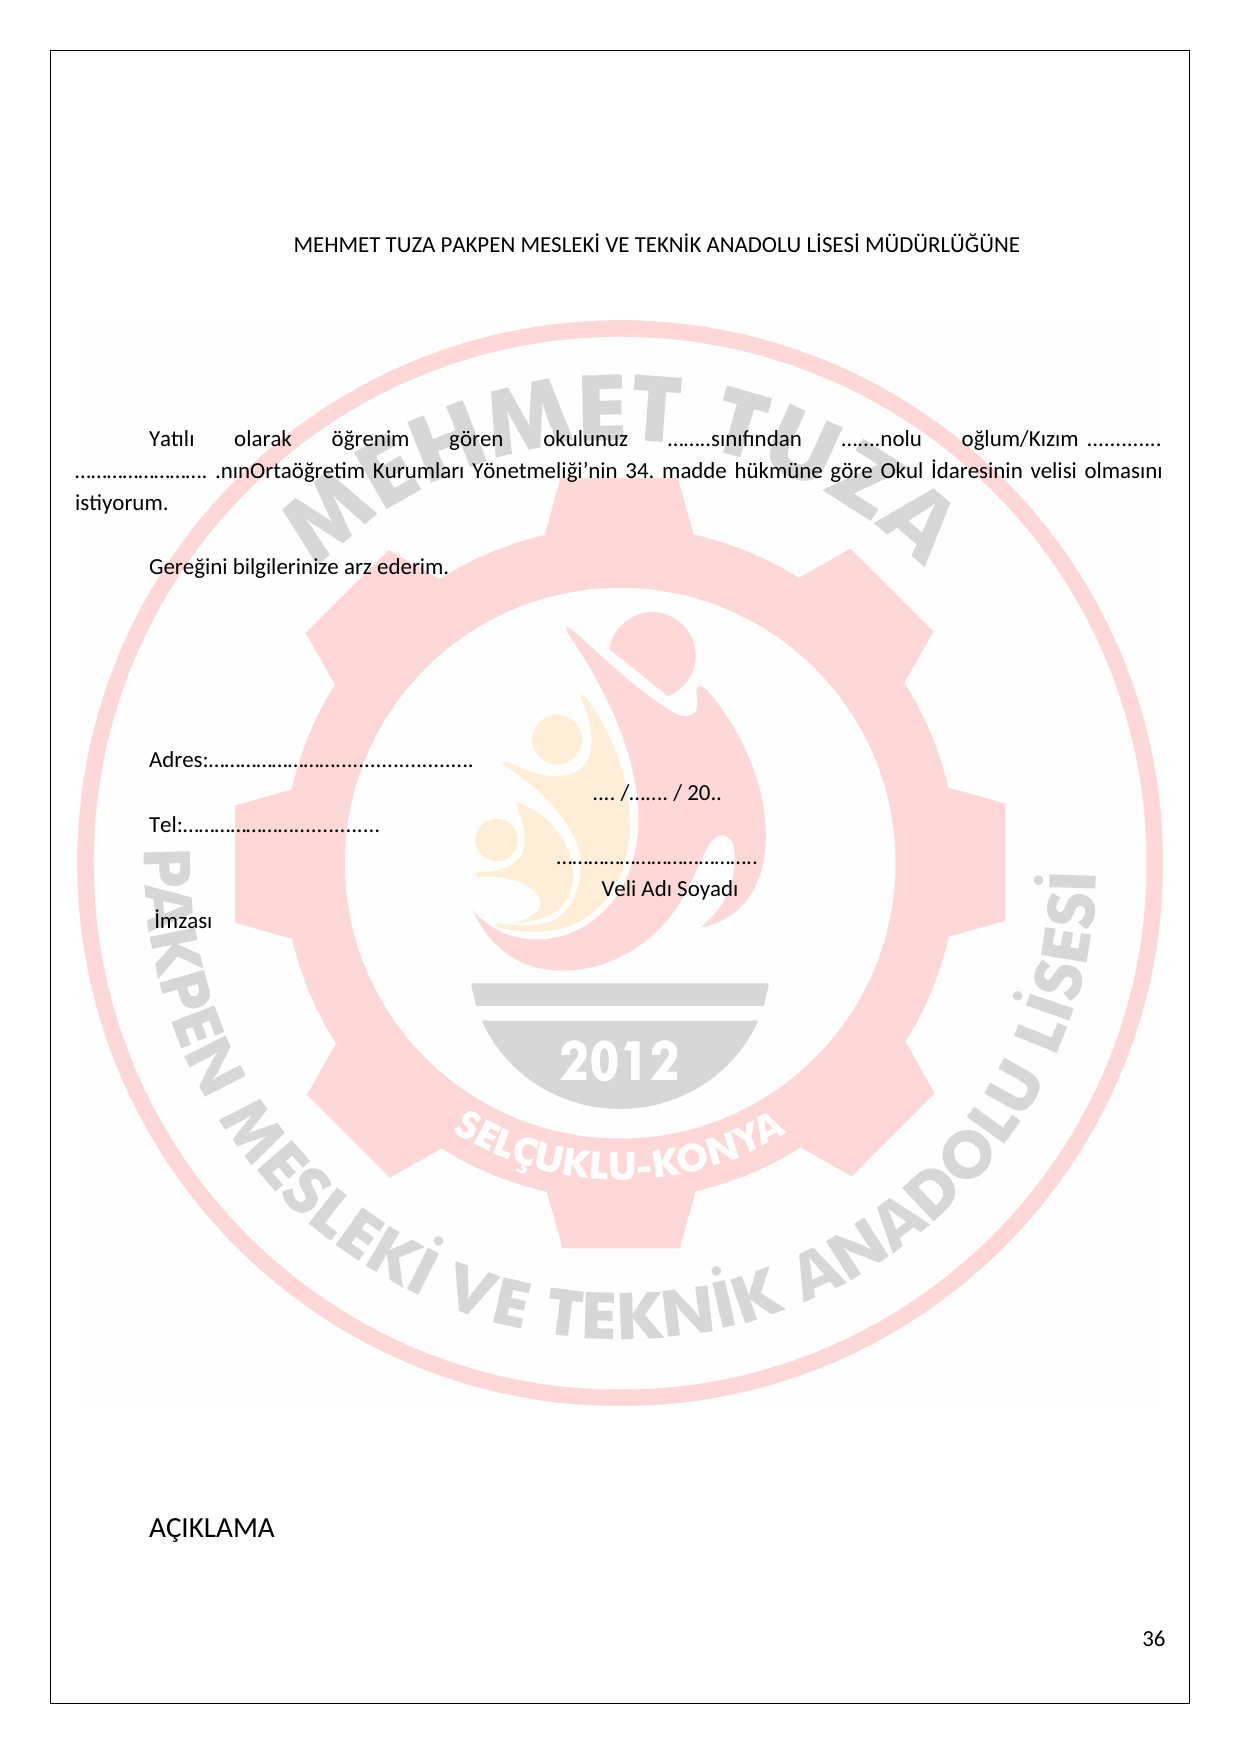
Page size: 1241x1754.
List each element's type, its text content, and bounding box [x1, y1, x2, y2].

text İmzası [75, 906, 1165, 934]
text AÇIKLAMA [75, 1509, 1165, 1544]
text .... /….... / 20.. [75, 778, 1165, 806]
text MEHMET TUZA PAKPEN MESLEKİ VE TEKNİK ANADOLU LİSESİ MÜDÜRLÜĞÜNE [75, 231, 1165, 258]
text Veli Adı Soyadı [75, 874, 1165, 902]
text ……………………………….. [75, 842, 1165, 870]
text Tel:…………………............... [75, 810, 1165, 838]
text Gereğini bilgilerinize arz ederim. [75, 552, 1165, 580]
text Yatılı olarak öğrenim gören okulunuz ……..sınıfından …....nolu oğlum/Kızım .............……………………. .nınOrtaöğretim Kurumları Yönetmeliği’nin 34. madde hükmüne göre Okul İdaresinin velisi olmasını istiyorum. [75, 424, 1165, 516]
text Adres:……………………........................ [75, 746, 1165, 773]
